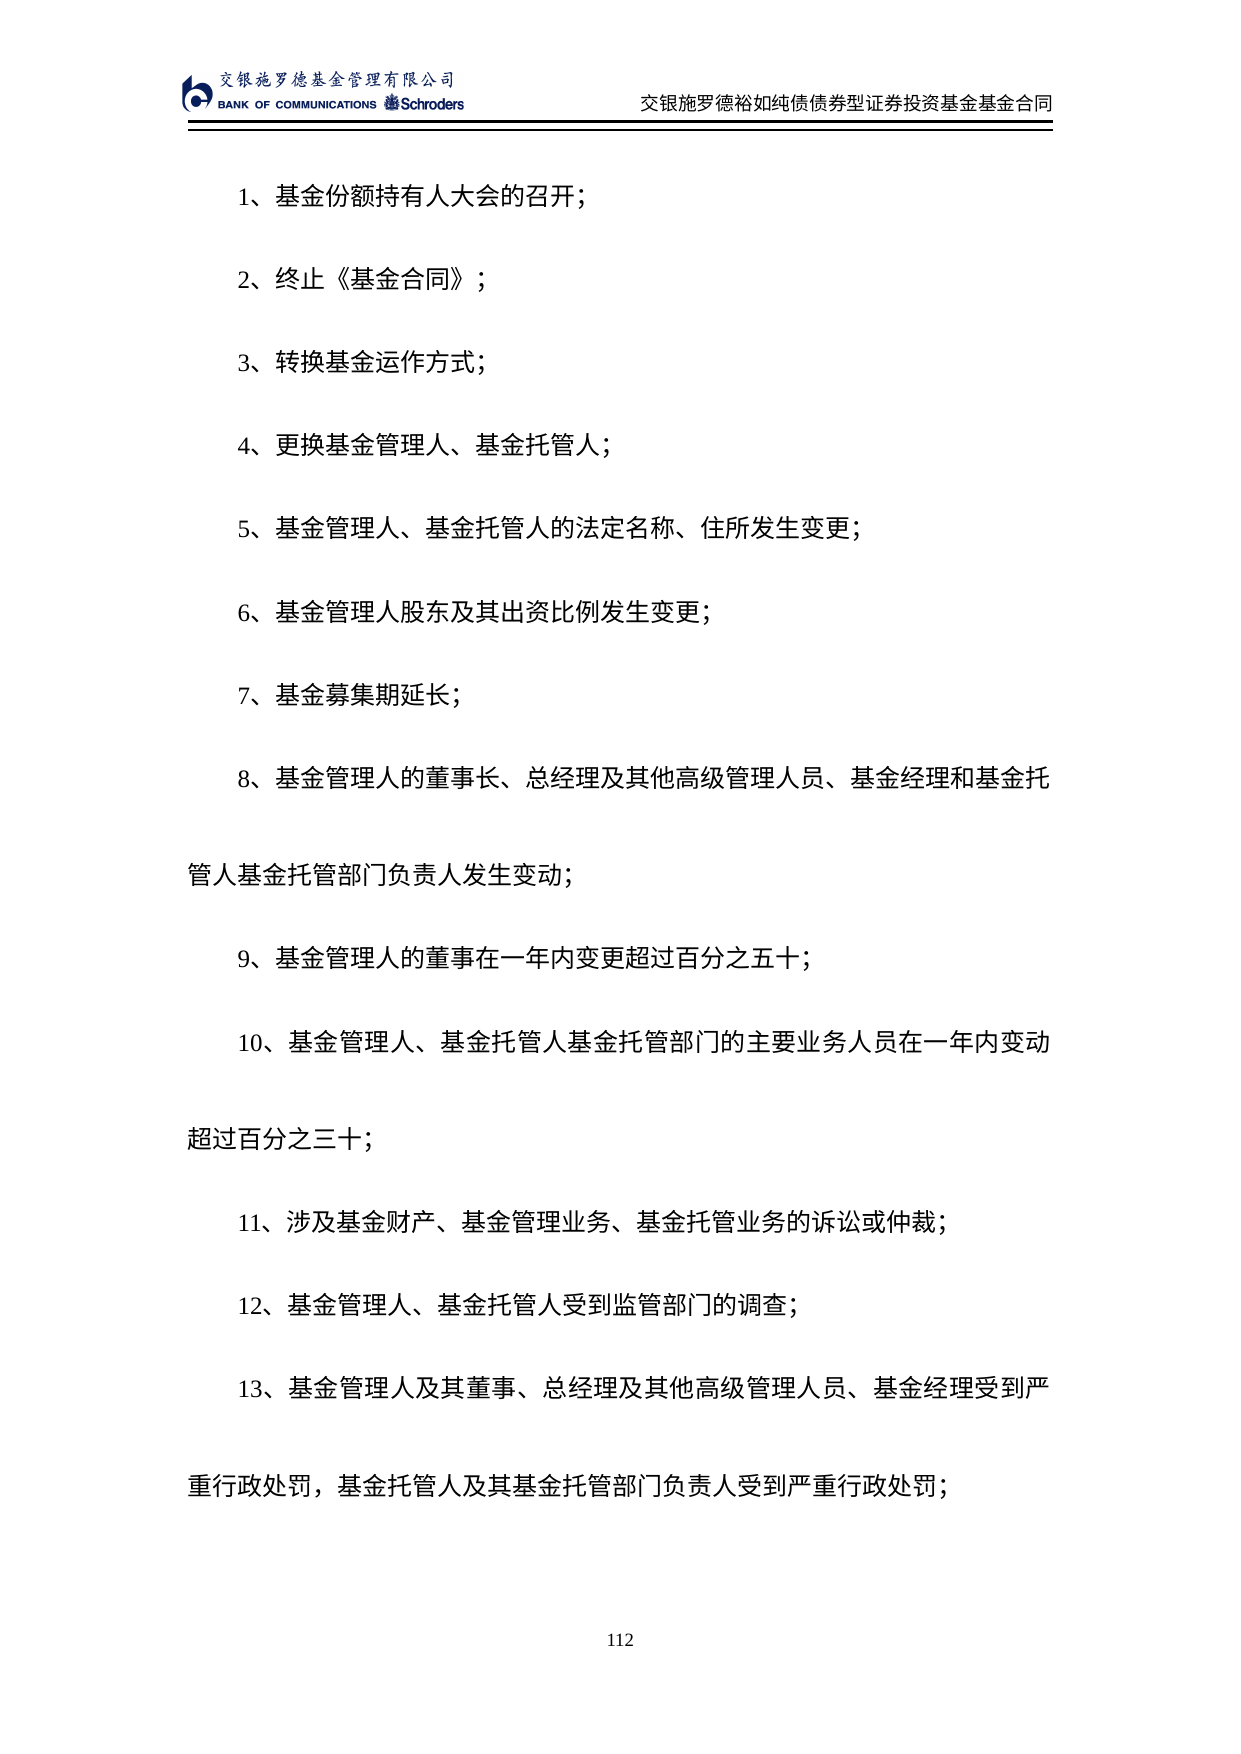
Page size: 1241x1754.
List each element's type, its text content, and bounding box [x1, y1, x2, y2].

text 11、涉及基金财产、基金管理业务、基金托管业务的诉讼或仲裁； [187, 1188, 1053, 1253]
text 10、基金管理人、基金托管人基金托管部门的主要业务人员在一年内变动超过百分之三十； [187, 1008, 1053, 1170]
picture [182, 71, 464, 112]
text 12、基金管理人、基金托管人受到监管部门的调查； [187, 1271, 1053, 1336]
text 6、基金管理人股东及其出资比例发生变更； [187, 578, 1053, 643]
text 9、基金管理人的董事在一年内变更超过百分之五十； [187, 924, 1053, 989]
text 7、基金募集期延长； [187, 661, 1053, 726]
text 2、终止《基金合同》； [187, 245, 1053, 310]
text 4、更换基金管理人、基金托管人； [187, 411, 1053, 476]
text 3、转换基金运作方式； [187, 328, 1053, 393]
text 13、基金管理人及其董事、总经理及其他高级管理人员、基金经理受到严重行政处罚，基金托管人及其基金托管部门负责人受到严重行政处罚； [187, 1354, 1053, 1517]
text 1、基金份额持有人大会的召开； [187, 162, 1053, 227]
text 8、基金管理人的董事长、总经理及其他高级管理人员、基金经理和基金托管人基金托管部门负责人发生变动； [187, 744, 1053, 906]
text 5、基金管理人、基金托管人的法定名称、住所发生变更； [187, 494, 1053, 559]
